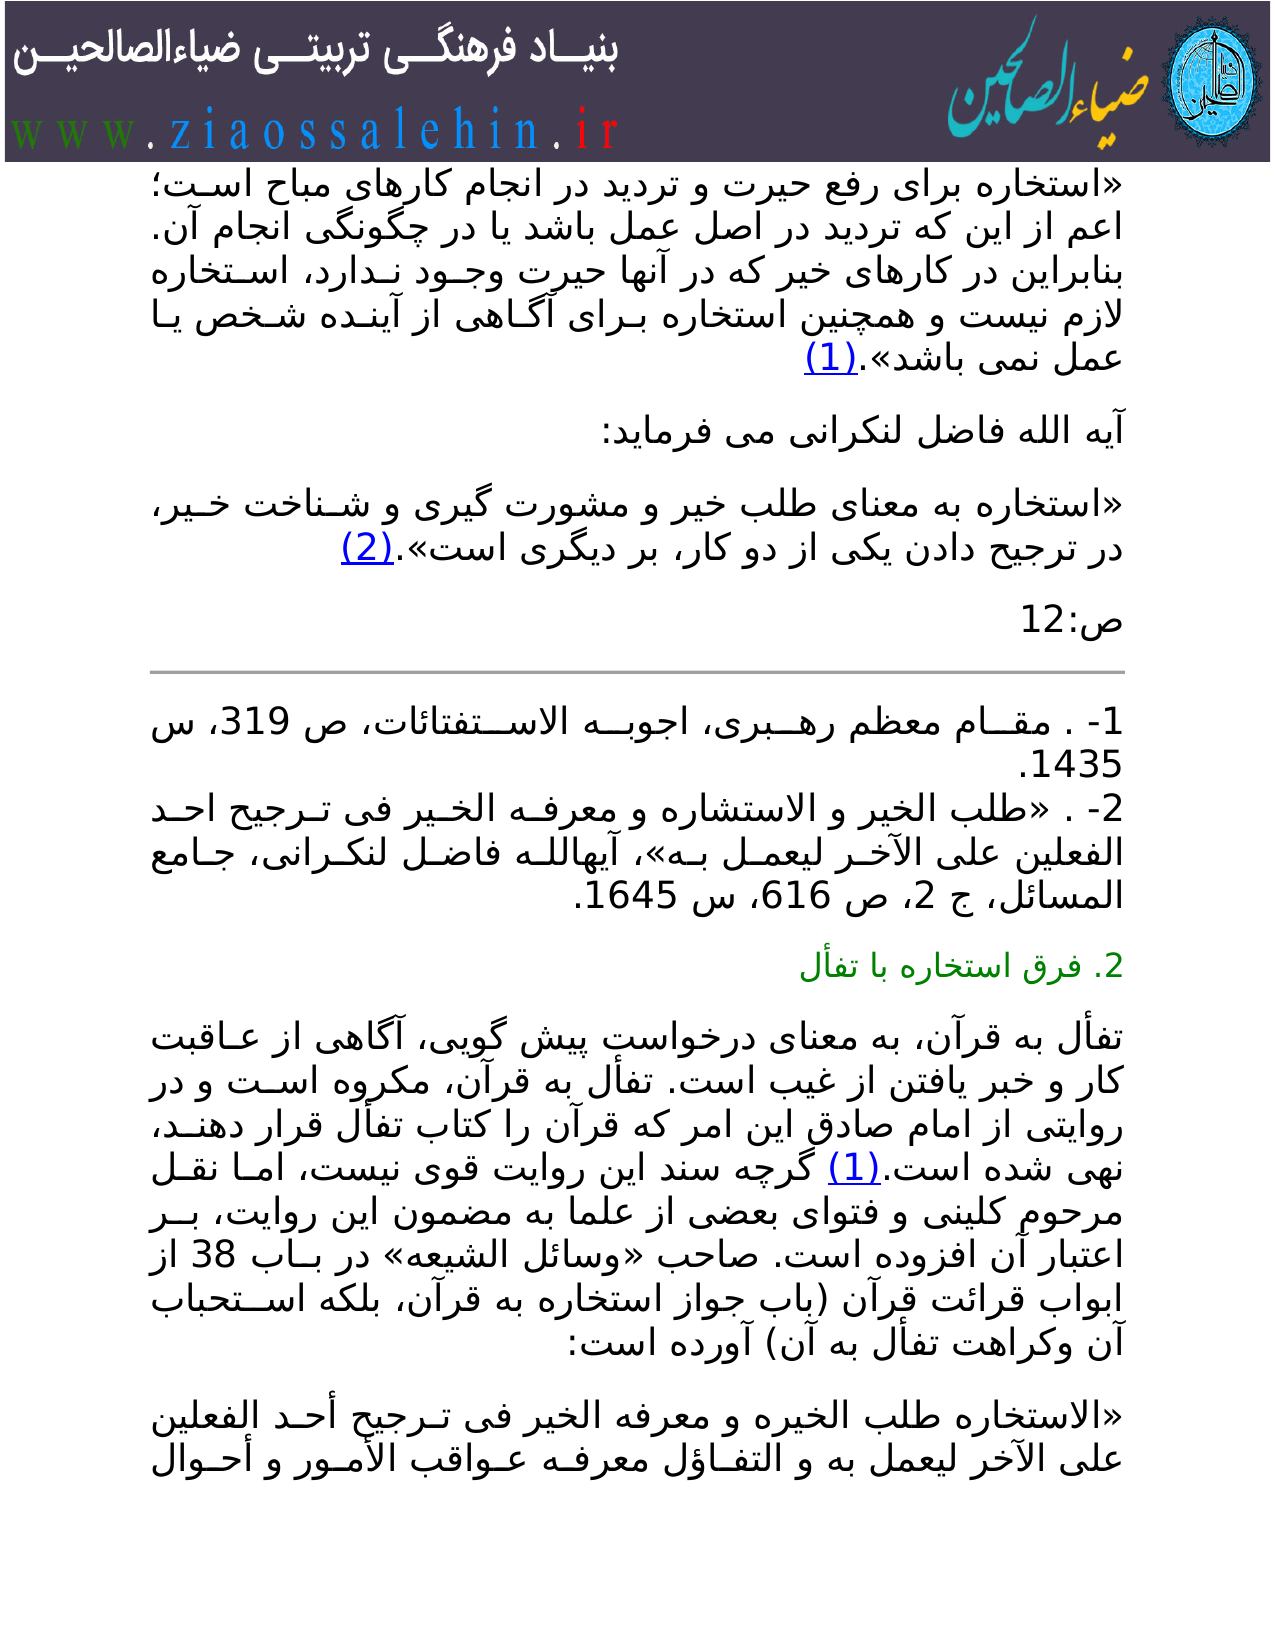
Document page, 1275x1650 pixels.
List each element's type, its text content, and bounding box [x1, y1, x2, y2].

text «استخاره برای رفع حیرت و تردید در انجام کارهای مباح است؛ اعم از این که تردید در اصل عمل باشد یا در چگونگی انجام آن. بنابراین در کارهای خیر که در آنها حیرت وجود ندارد، استخاره لازم نیست و همچنین استخاره برای آگاهی از آینده شخص یا عمل نمی باشد».(1) [150, 161, 1125, 379]
text تفأل به قرآن، به معنای درخواست پیش گویی، آگاهی از عاقبت کار و خبر یافتن از غیب است. تفأل به قرآن، مکروه است و در روایتی از امام صادق این امر که قرآن را کتاب تفأل قرار دهند، نهی شده است.(1) گرچه سند این روایت قوی نیست، اما نقل مرحوم کلینی و فتوای بعضی از علما به مضمون این روایت، بر اعتبار آن افزوده است. صاحب «وسائل الشیعه» در باب 38 از ابواب قرائت قرآن (باب جواز استخاره به قرآن، بلکه استحباب آن وکراهت تفأل به آن) آورده است: [150, 1015, 1125, 1364]
picture [4, 1, 1271, 162]
text آیه الله فاضل لنکرانی می فرماید: [150, 409, 1125, 452]
text ص:12 [150, 598, 1125, 642]
text «استخاره به معنای طلب خیر و مشورت گیری و شناخت خیر، در ترجیح دادن یکی از دو کار، بر دیگری است».(2) [150, 481, 1125, 569]
text 2- . «طلب الخیر و الاستشاره و معرفه الخیر فی ترجیح احد الفعلین علی الآخر لیعمل به»، آیهالله فاضل لنکرانی، جامع المسائل، ج 2، ص 616، س 1645. [150, 787, 1125, 918]
text 1- . مقام معظم رهبری، اجوبه الاستفتائات، ص 319، س 1435. [150, 699, 1125, 787]
subtitle 2. فرق استخاره با تفأل [150, 947, 1125, 986]
